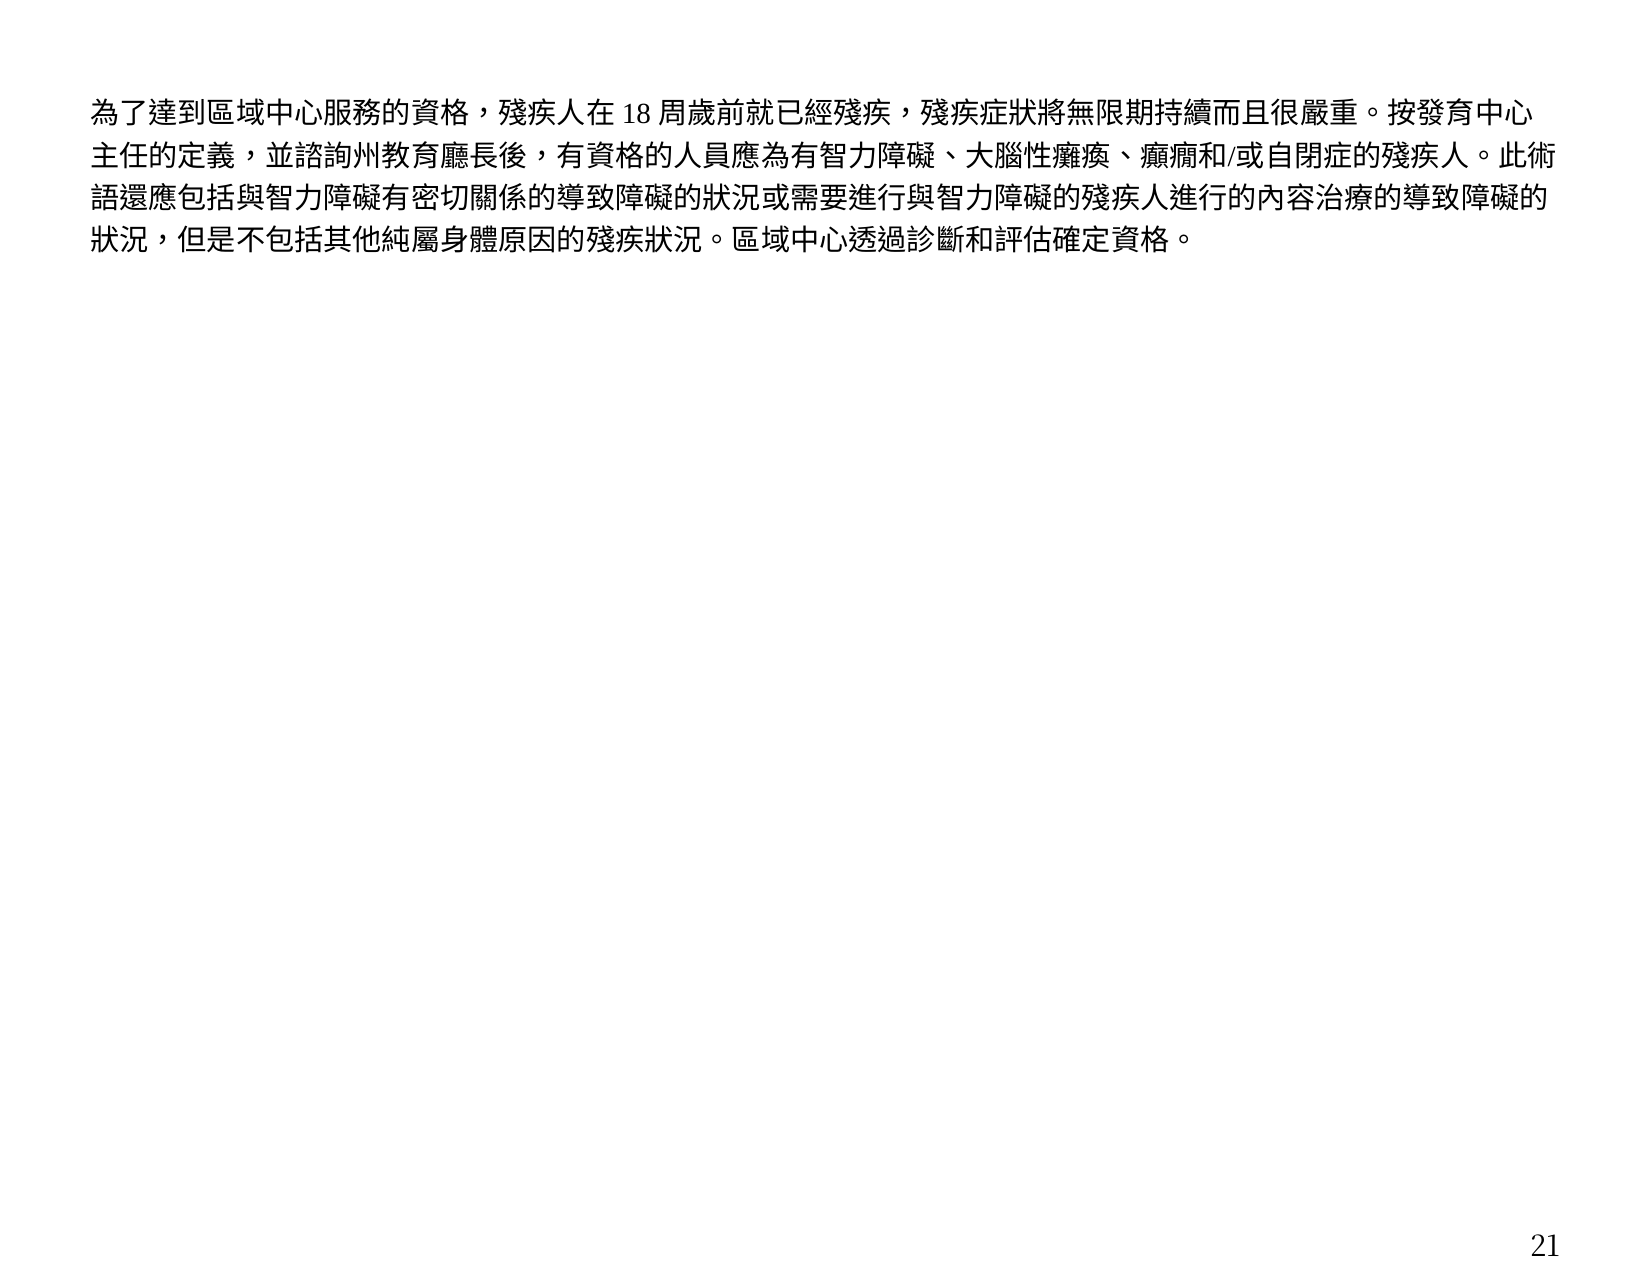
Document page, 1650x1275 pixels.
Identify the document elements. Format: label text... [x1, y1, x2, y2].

text 為了達到區域中心服務的資格，殘疾人在 18 周歲前就已經殘疾，殘疾症狀將無限期持續而且很嚴重。按發育中心主任的定義，並諮詢州教育廳長後，有資格的人員應為有智力障礙、大腦性癱瘓、癲癇和/或自閉症的殘疾人。此術語還應包括與智力障礙有密切關係的導致障礙的狀況或需要進行與智力障礙的殘疾人進行的內容治療的導致障礙的狀況，但是不包括其他純屬身體原因的殘疾狀況。區域中心透過診斷和評估確定資格。什麼是 IPP？ [90, 90, 1560, 259]
